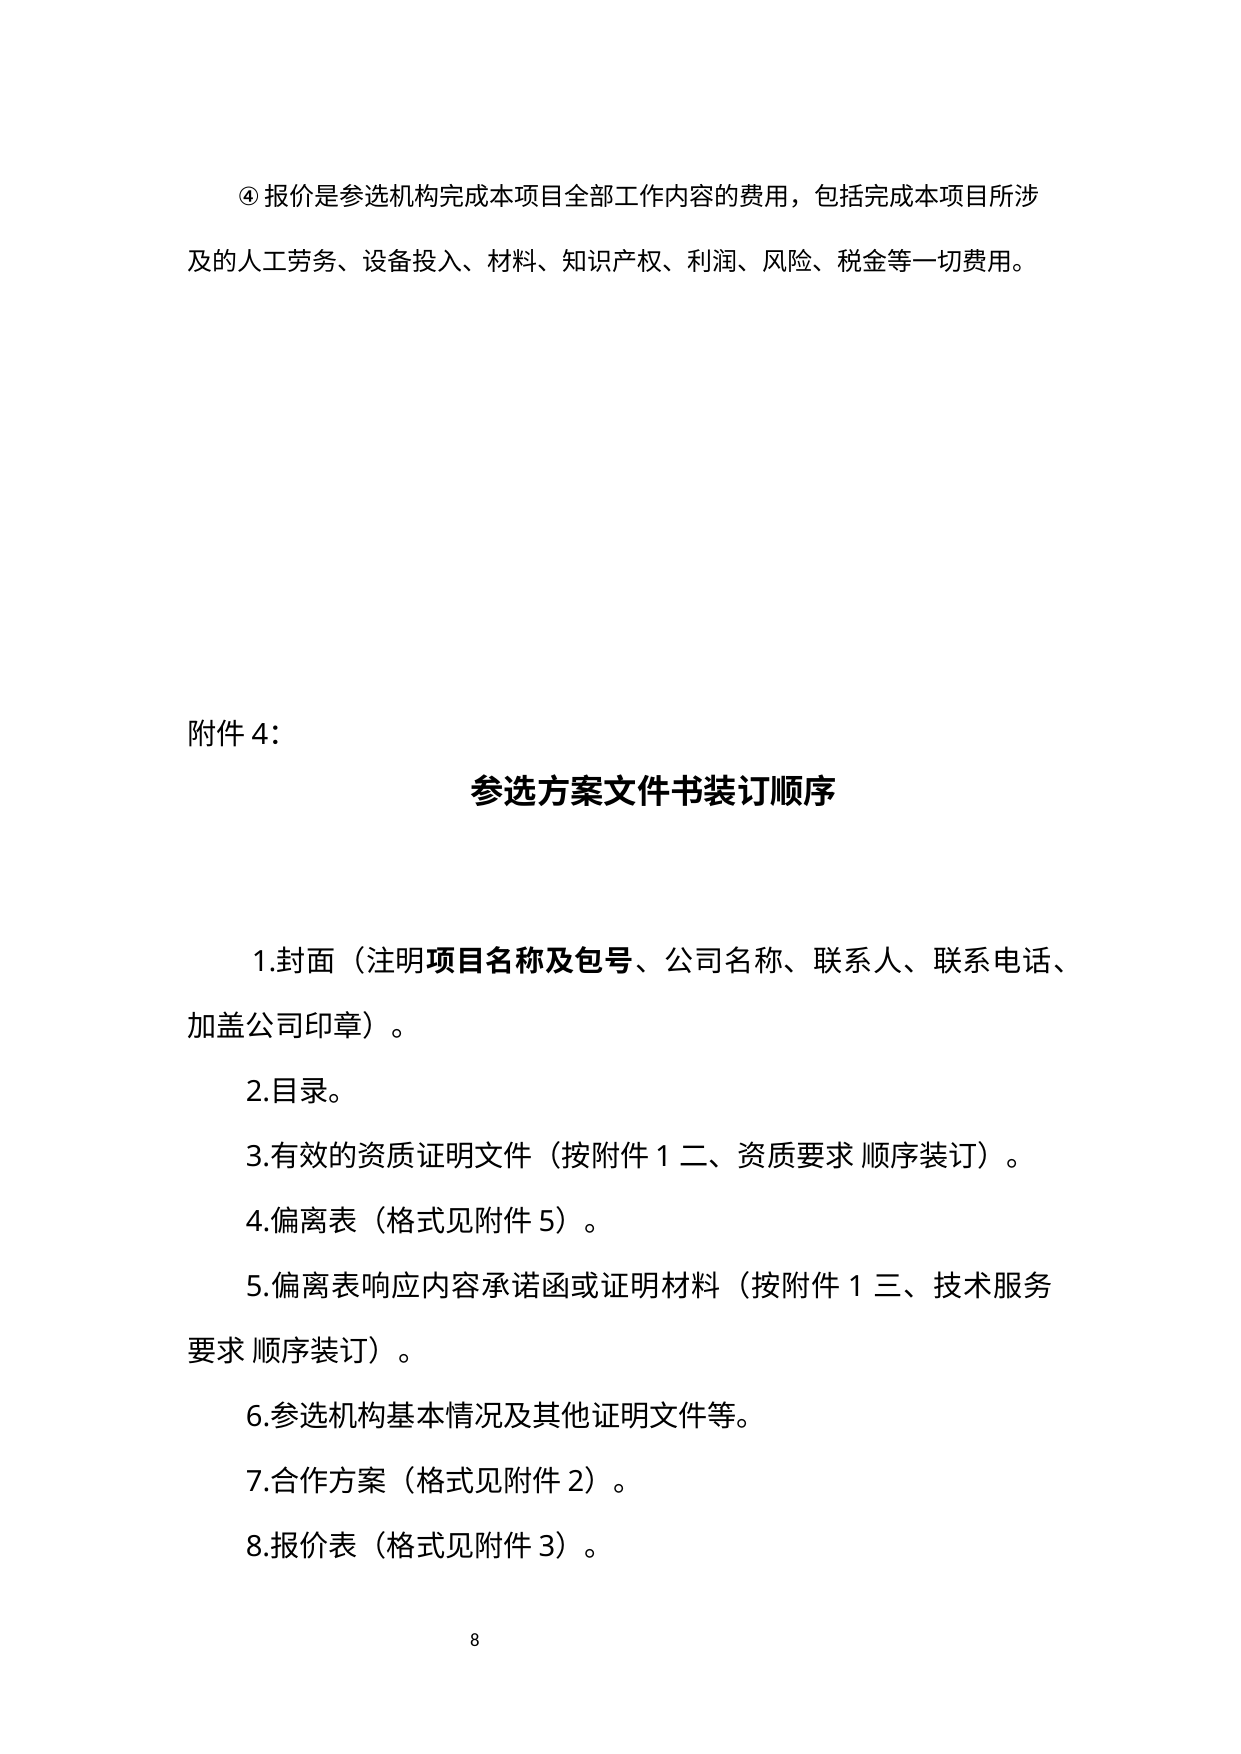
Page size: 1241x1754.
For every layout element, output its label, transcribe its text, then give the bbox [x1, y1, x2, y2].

text 附件4： [187, 699, 1053, 764]
text 7.合作方案（格式见附件2）。 [187, 1446, 1053, 1511]
text 参选方案文件书装订顺序 [187, 764, 1053, 813]
text 3.有效的资质证明文件（按附件1 二、资质要求 顺序装订）。 [187, 1121, 1053, 1186]
text 2.目录。 [187, 1056, 1053, 1121]
text 6.参选机构基本情况及其他证明文件等。 [187, 1381, 1053, 1446]
text 5.偏离表响应内容承诺函或证明材料（按附件1 三、技术服务要求 顺序装订）。 [187, 1251, 1053, 1381]
list ④报价是参选机构完成本项目全部工作内容的费用，包括完成本项目所涉及的人工劳务、设备投入、材料、知识产权、利润、风险、税金等一切费用。 [187, 162, 1053, 292]
text 1.封面（注明项目名称及包号、公司名称、联系人、联系电话、加盖公司印章）。 [187, 926, 1053, 1056]
text 4.偏离表（格式见附件5）。 [187, 1186, 1053, 1251]
text 8.报价表（格式见附件3）。 [187, 1511, 1053, 1576]
